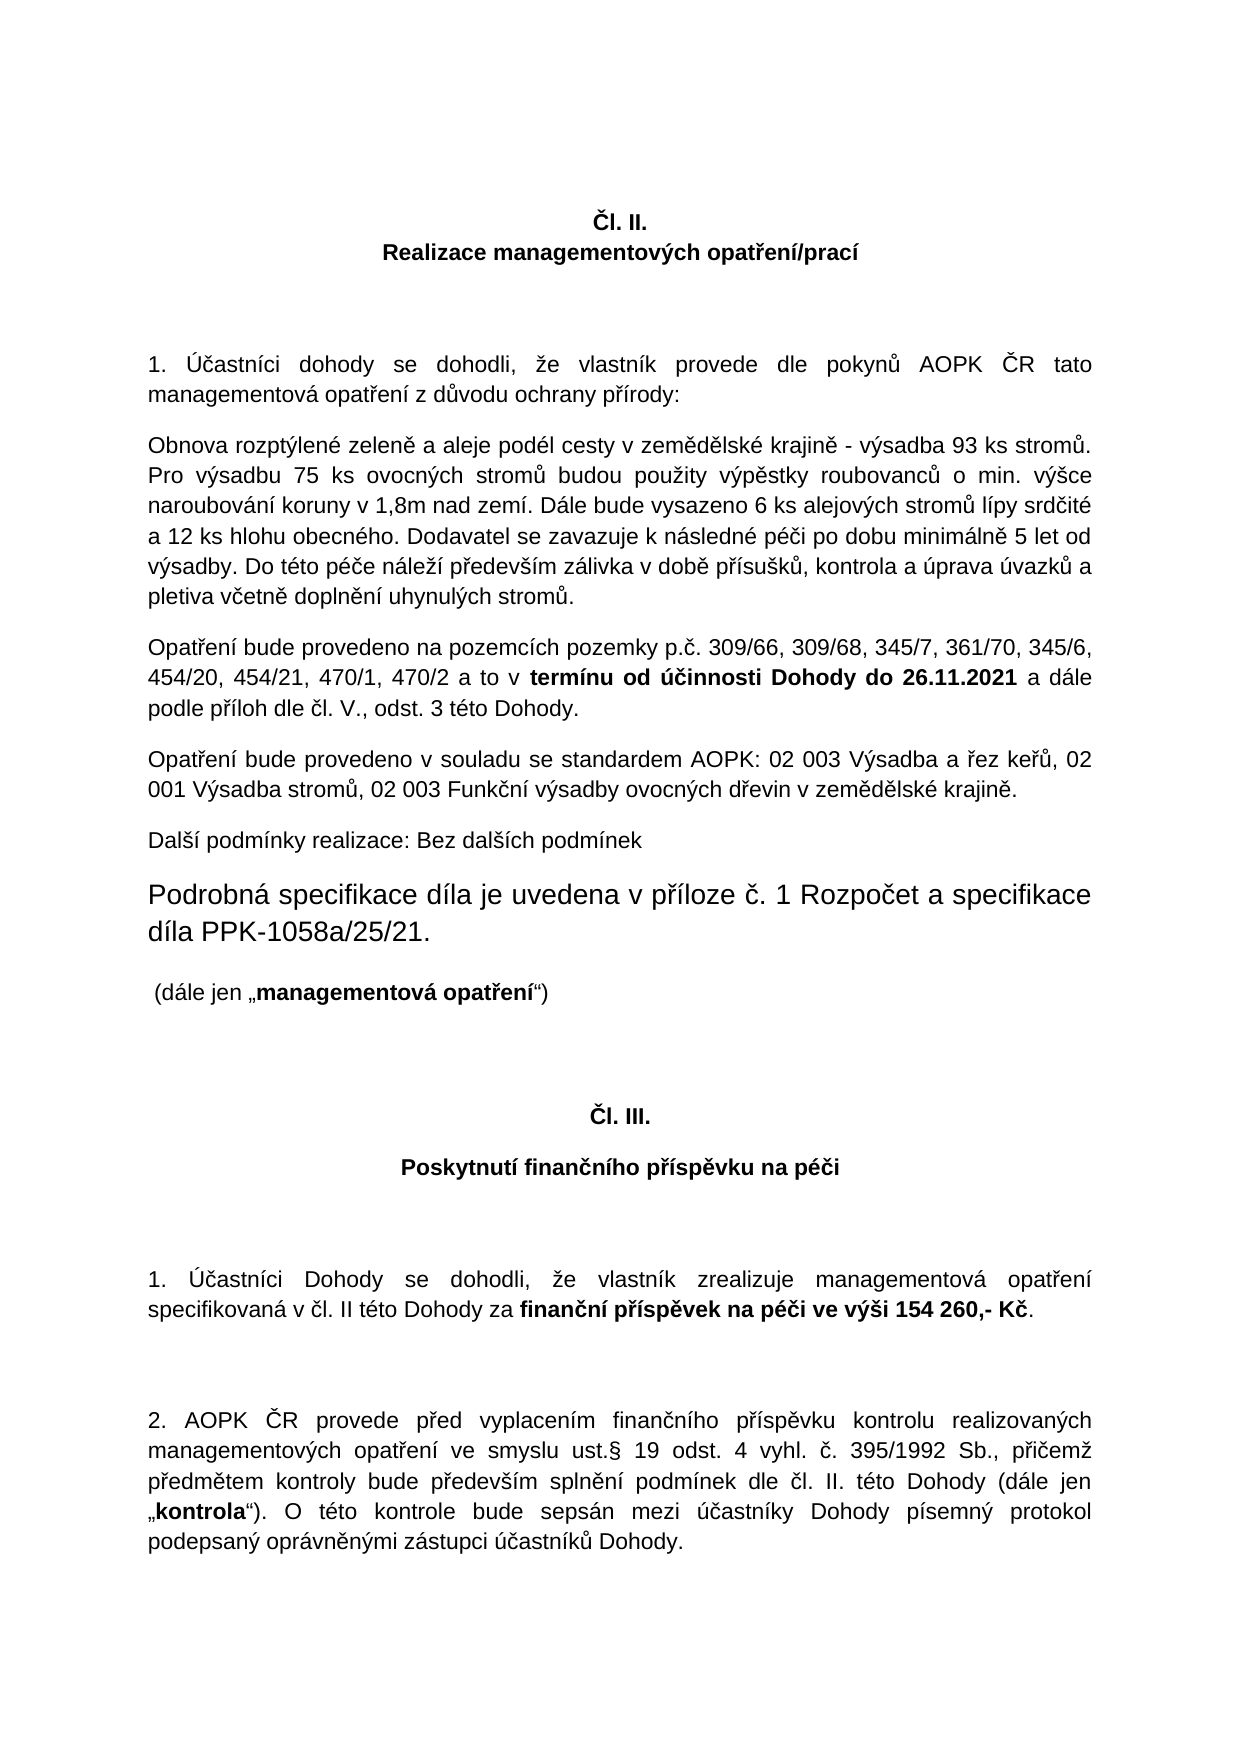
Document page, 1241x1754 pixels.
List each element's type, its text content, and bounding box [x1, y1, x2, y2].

text Opatření bude provedeno na pozemcích pozemky p.č. 309/66, 309/68, 345/7, 361/70, 345/6, 454/20, 454/21, 470/1, 470/2 a to v termínu od účinnosti Dohody do 26.11.2021 a dále podle příloh dle čl. V., odst. 3 této Dohody. [148, 634, 1093, 721]
text 1. Účastníci Dohody se dohodli, že vlastník zrealizuje managementová opatření specifikovaná v čl. II této Dohody za finanční příspěvek na péči ve výši 154 260,- Kč. [148, 1266, 1093, 1322]
text Čl. II. Realizace managementových opatření/prací [148, 209, 1093, 266]
text Poskytnutí finančního příspěvku na péči [148, 1154, 1093, 1181]
text 1. Účastníci dohody se dohodli, že vlastník provede dle pokynů AOPK ČR tato managementová opatření z důvodu ochrany přírody: [148, 351, 1093, 407]
text Čl. III. [148, 1103, 1093, 1129]
text Další podmínky realizace: Bez dalších podmínek [148, 827, 1093, 853]
text Obnova rozptýlené zeleně a aleje podél cesty v zemědělské krajině - výsadba 93 ks stromů. Pro výsadbu 75 ks ovocných stromů budou použity výpěstky roubovanců o min. výšce naroubování koruny v 1,8m nad zemí. Dále bude vysazeno 6 ks alejových stromů lípy srdčité a 12 ks hlohu obecného. Dodavatel se zavazuje k následné péči po dobu minimálně 5 let od výsadby. Do této péče náleží především zálivka v době přísušků, kontrola a úprava úvazků a pletiva včetně doplnění uhynulých stromů. [148, 432, 1093, 609]
text (dále jen „managementová opatření“) [148, 973, 1093, 1007]
text Opatření bude provedeno v souladu se standardem AOPK: 02 003 Výsadba a řez keřů, 02 001 Výsadba stromů, 02 003 Funkční výsadby ovocných dřevin v zemědělské krajině. [148, 746, 1093, 802]
text 2. AOPK ČR provede před vyplacením finančního příspěvku kontrolu realizovaných managementových opatření ve smyslu ust.§ 19 odst. 4 vyhl. č. 395/1992 Sb., přičemž předmětem kontroly bude především splnění podmínek dle čl. II. této Dohody (dále jen „kontrola“). O této kontrole bude sepsán mezi účastníky Dohody písemný protokol podepsaný oprávněnými zástupci účastníků Dohody. [148, 1407, 1093, 1554]
text Podrobná specifikace díla je uvedena v příloze č. 1 Rozpočet a specifikace díla PPK-1058a/25/21. [148, 878, 1093, 947]
